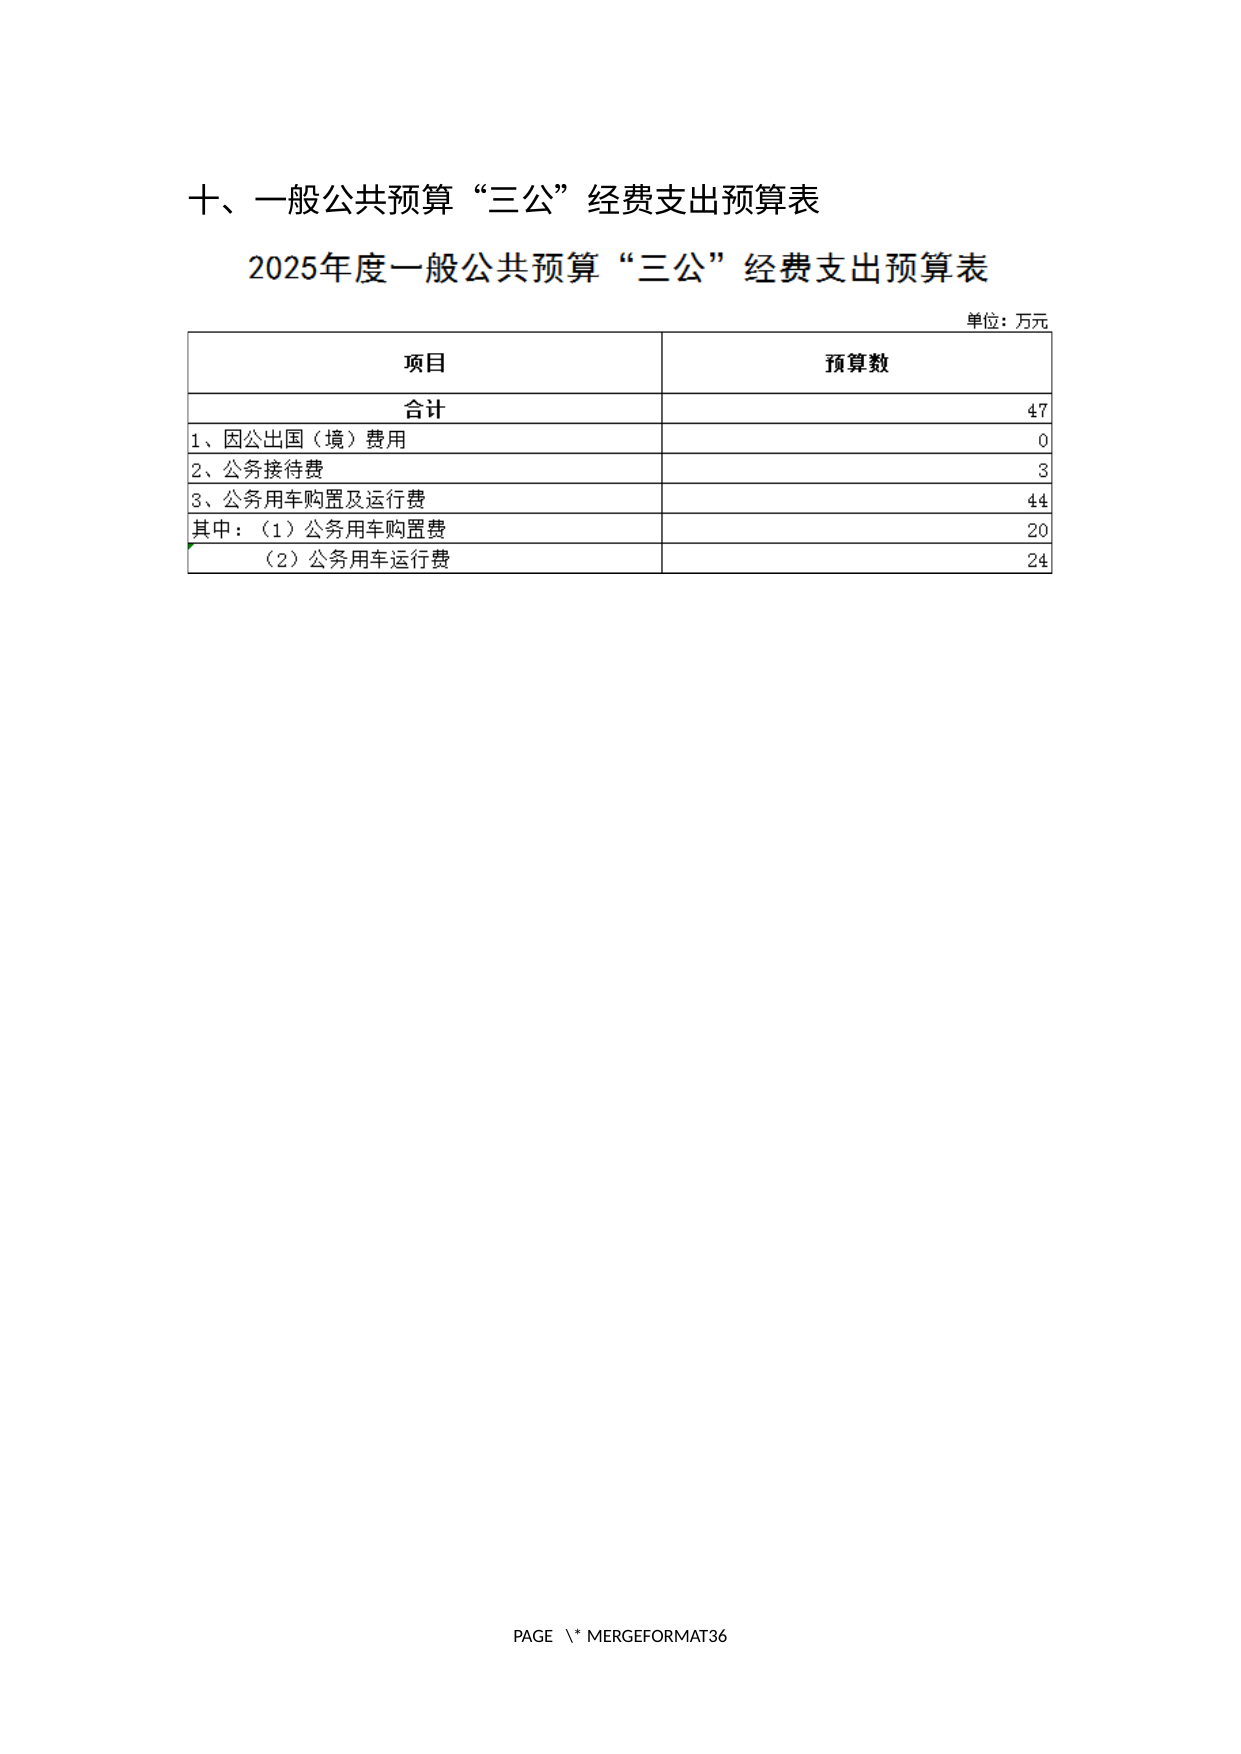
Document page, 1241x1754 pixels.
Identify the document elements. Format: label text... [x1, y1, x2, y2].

picture [187, 224, 1053, 574]
text 十、一般公共预算“三公”经费支出预算表 [187, 162, 1053, 224]
